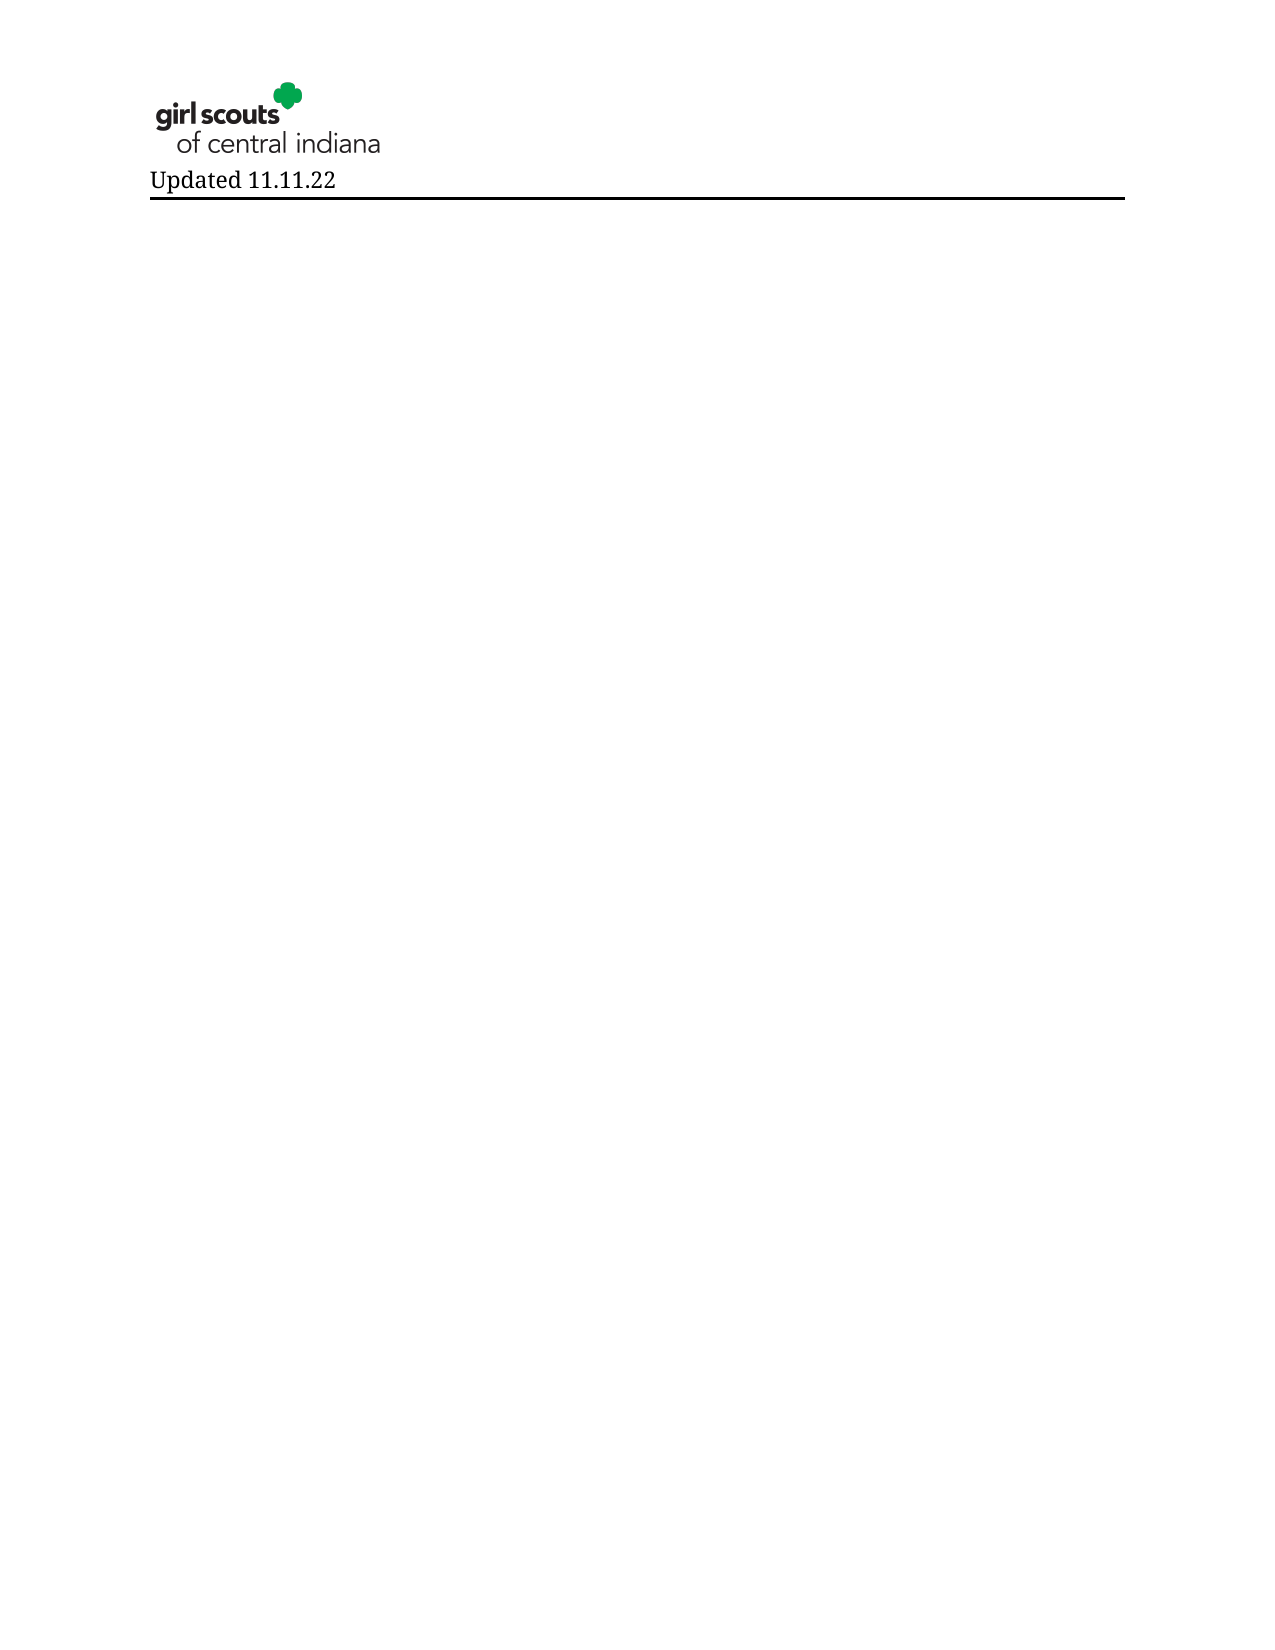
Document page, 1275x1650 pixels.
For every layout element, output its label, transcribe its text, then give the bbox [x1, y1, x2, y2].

picture [150, 75, 384, 164]
text Updated 11.11.22 [150, 163, 1125, 197]
